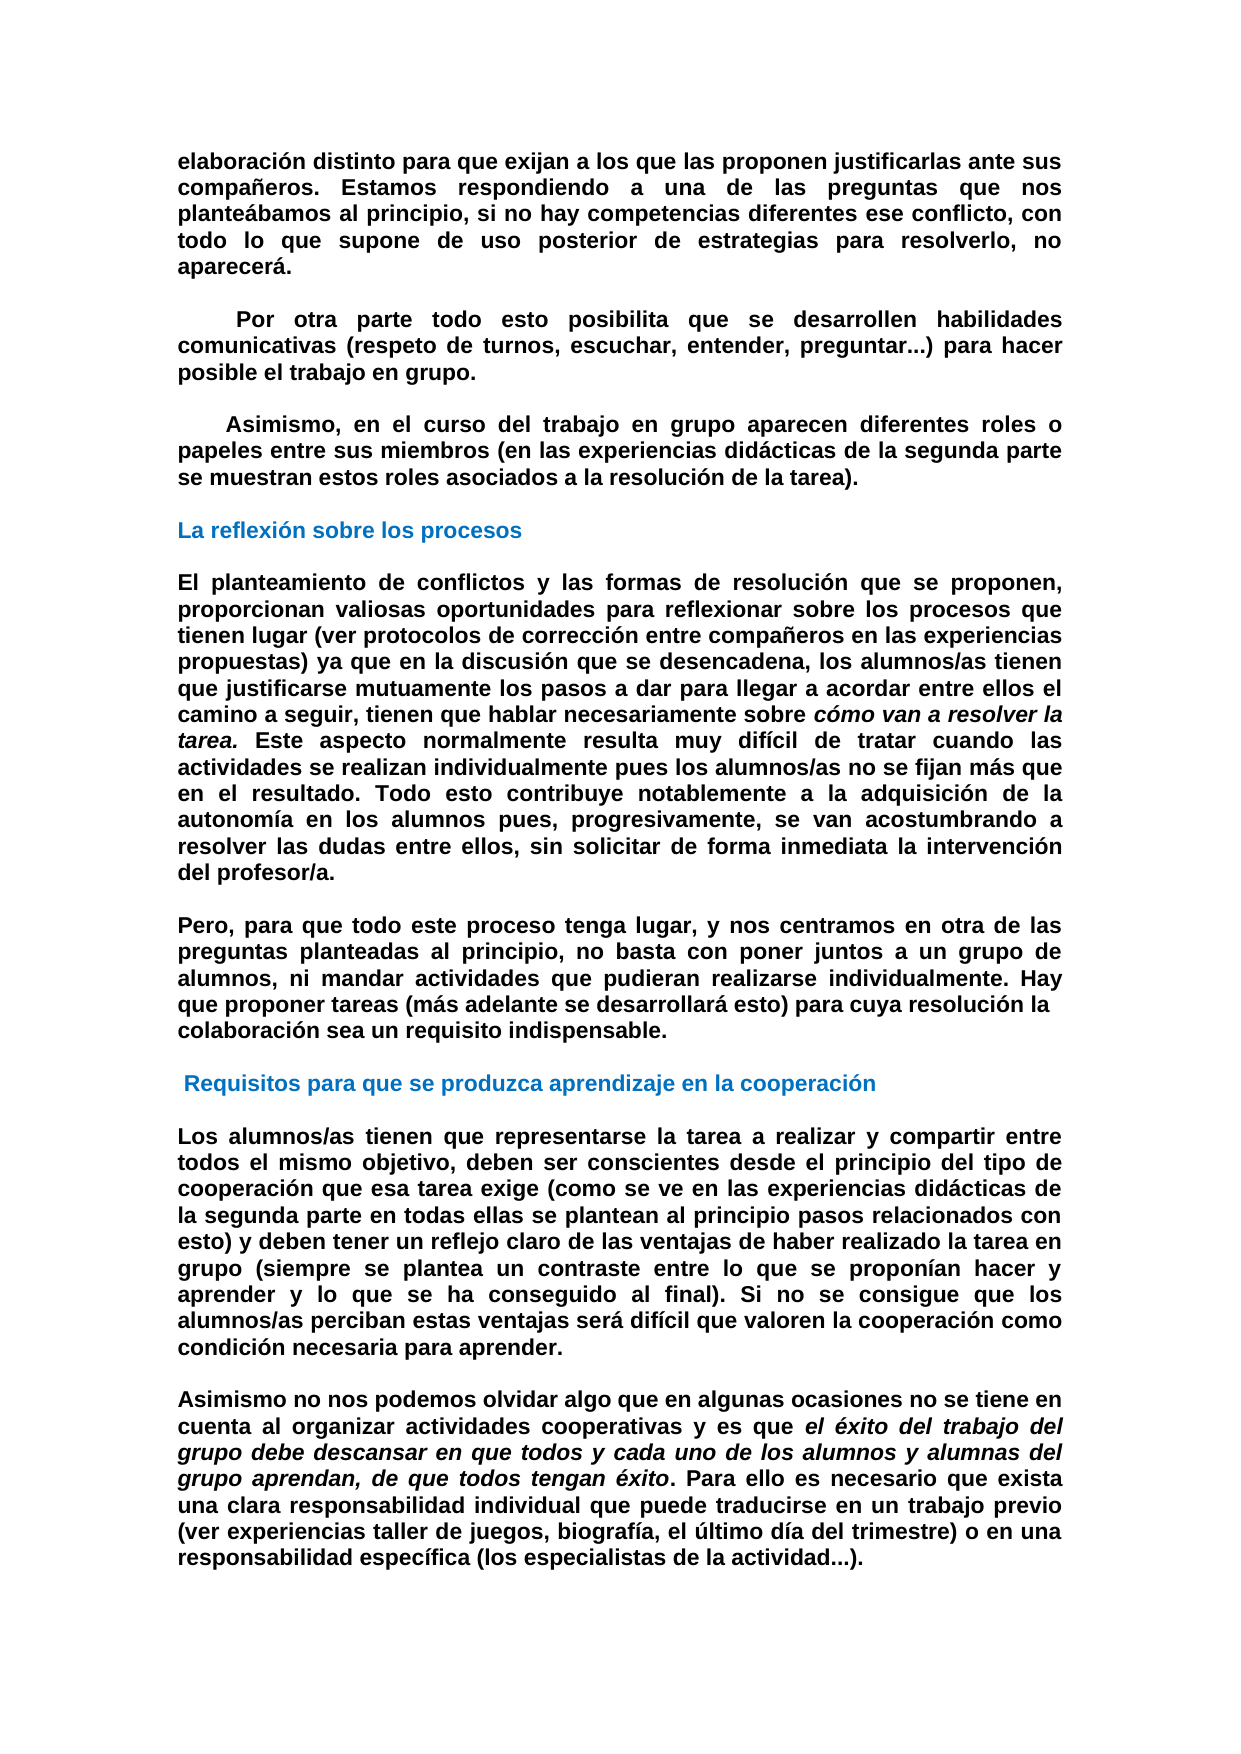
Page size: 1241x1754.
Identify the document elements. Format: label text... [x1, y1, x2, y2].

text Requisitos para que se produzca aprendizaje en la cooperación [177, 1070, 1063, 1096]
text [177, 148, 1063, 279]
text Pero, para que todo este proceso tenga lugar, y nos centramos en otra de las preguntas planteadas al principio, no basta con poner juntos a un grupo de alumnos, ni mandar actividades que pudieran realizarse individualmente. Hay que proponer tareas (más adelante se desarrollará esto) para cuya resolución la [177, 912, 1063, 1017]
text Asimismo no nos podemos olvidar algo que en algunas ocasiones no se tiene en [177, 1386, 1063, 1413]
text Por otra parte todo esto posibilita que se desarrollen habilidades comunicativas (respeto de turnos, escuchar, entender, preguntar...) para hacer posible el trabajo en grupo. [177, 306, 1063, 385]
text El planteamiento de conflictos y las formas de resolución que se proponen, proporcionan valiosas oportunidades para reflexionar sobre los procesos que tienen lugar (ver protocolos de corrección entre compañeros en las experiencias propuestas) ya que en la discusión que se desencadena, los alumnos/as tienen que justificarse mutuamente los pasos a dar para llegar a acordar entre ellos el camino a seguir, tienen que hablar necesariamente sobre cómo van a resolver la tarea. Este aspecto normalmente resulta muy difícil de tratar cuando las actividades se realizan individualmente pues los alumnos/as no se fijan más que en el resultado. Todo esto contribuye notablemente a la adquisición de la autonomía en los alumnos pues, progresivamente, se van acostumbrando a resolver las dudas entre ellos, sin solicitar de forma inmediata la intervención del profesor/a. [177, 569, 1063, 886]
text Los alumnos/as tienen que representarse la tarea a realizar y compartir entre todos el mismo objetivo, deben ser conscientes desde el principio del tipo de cooperación que esa tarea exige (como se ve en las experiencias didácticas de la segunda parte en todas ellas se plantean al principio pasos relacionados con esto) y deben tener un reflejo claro de las ventajas de haber realizado la tarea en grupo (siempre se plantea un contraste entre lo que se proponían hacer y aprender y lo que se ha conseguido al final). Si no se consigue que los alumnos/as perciban estas ventajas será difícil que valoren la cooperación como condición necesaria para aprender. [177, 1123, 1063, 1360]
text La reflexión sobre los procesos [177, 517, 1063, 543]
text Asimismo, en el curso del trabajo en grupo aparecen diferentes roles o papeles entre sus miembros (en las experiencias didácticas de la segunda parte se muestran estos roles asociados a la resolución de la tarea). [177, 411, 1063, 490]
text cuenta al organizar actividades cooperativas y es que el éxito del trabajo del grupo debe descansar en que todos y cada uno de los alumnos y alumnas del grupo aprendan, de que todos tengan éxito. Para ello es necesario que exista una clara responsabilidad individual que puede traducirse en un trabajo previo (ver experiencias taller de juegos, biografía, el último día del trimestre) o en una responsabilidad específica (los especialistas de la actividad...). [177, 1413, 1063, 1571]
text colaboración sea un requisito indispensable. [177, 1017, 1063, 1044]
